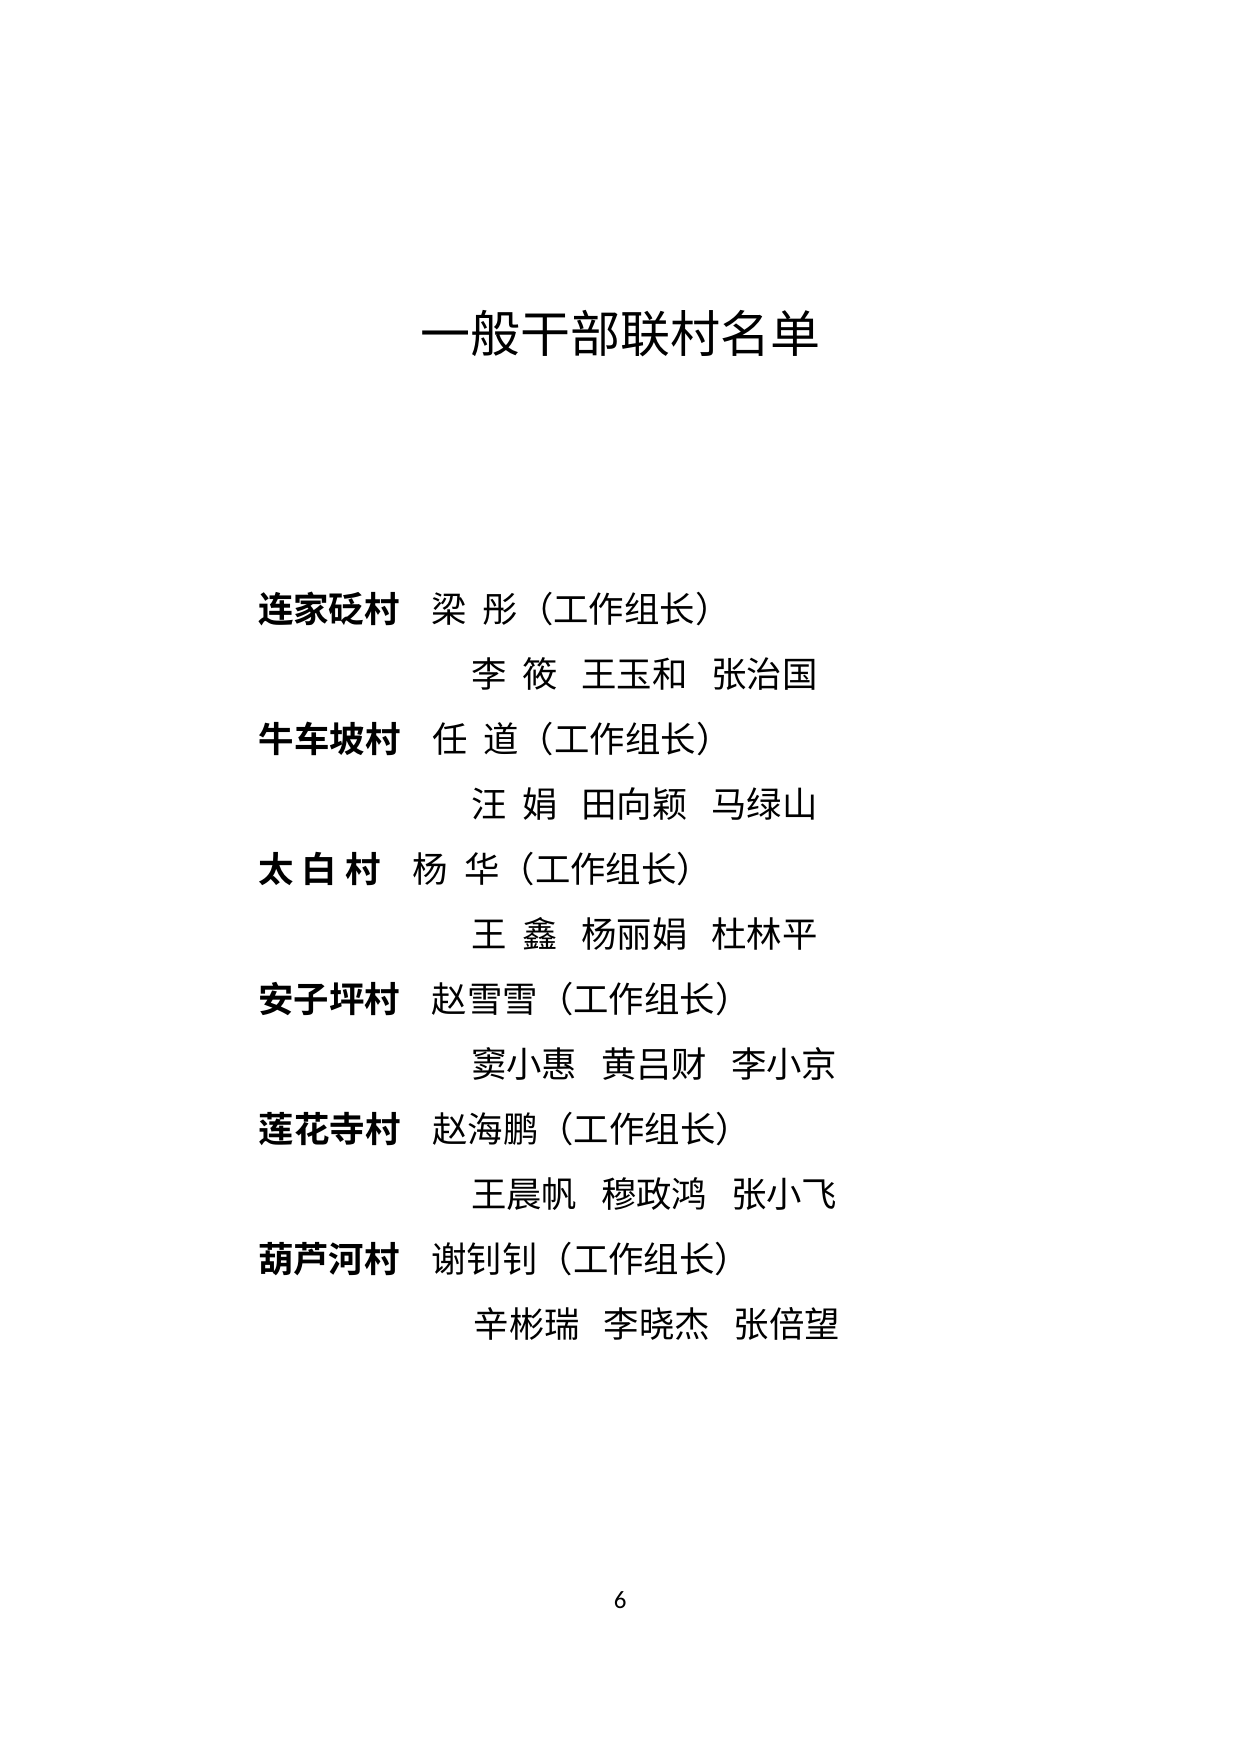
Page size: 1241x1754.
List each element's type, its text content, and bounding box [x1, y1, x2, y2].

text 葫芦河村 谢钊钊（工作组长） [258, 1225, 1053, 1290]
text 汪 娟 田向颖 马绿山 [187, 770, 1053, 835]
text 牛车坡村 任 道（工作组长） [187, 705, 1053, 770]
text 王晨帆 穆政鸿 张小飞 [187, 1160, 1053, 1225]
text 连家砭村 梁 彤（工作组长） [258, 575, 1053, 640]
text 太 白 村 杨 华（工作组长） [187, 835, 1053, 900]
text 李 筱 王玉和 张治国 [187, 640, 1053, 705]
text 窦小惠 黄吕财 李小京 [187, 1030, 1053, 1095]
text 辛彬瑞 李晓杰 张倍望 [367, 1290, 1053, 1355]
text 一般干部联村名单 [187, 282, 1053, 380]
text 王 鑫 杨丽娟 杜林平 [187, 900, 1053, 965]
text 莲花寺村 赵海鹏（工作组长） [187, 1095, 1053, 1160]
text 安子坪村 赵雪雪（工作组长） [187, 965, 1053, 1030]
